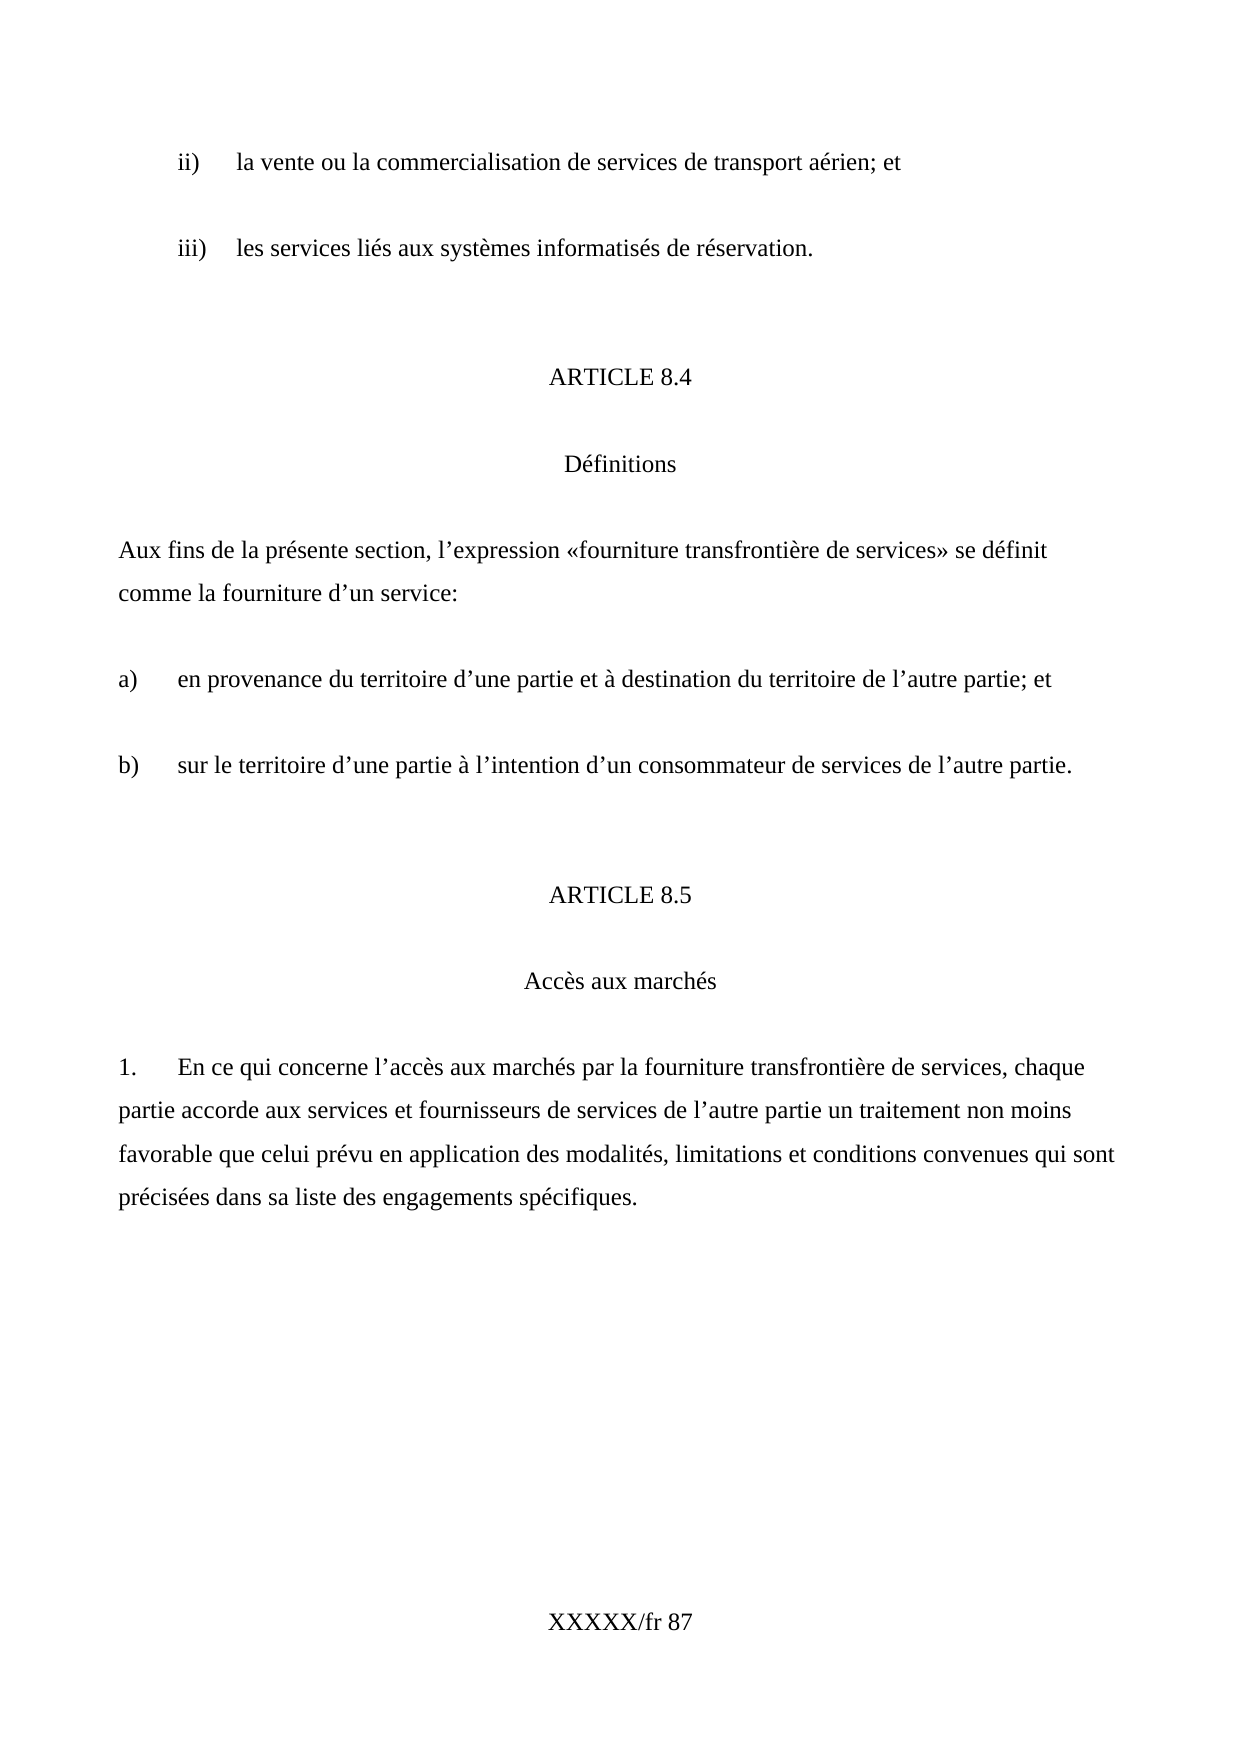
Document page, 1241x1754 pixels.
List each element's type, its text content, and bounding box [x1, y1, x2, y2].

text Aux fins de la présente section, l’expression «fourniture transfrontière de services» se définit comme la fourniture d’un service: [118, 535, 1122, 607]
text iii) les services liés aux systèmes informatisés de réservation. [177, 233, 1122, 262]
text Accès aux marchés [118, 966, 1122, 995]
text ARTICLE 8.5 [118, 880, 1122, 909]
text Définitions [118, 449, 1122, 477]
text 1. En ce qui concerne l’accès aux marchés par la fourniture transfrontière de services, chaque partie accorde aux services et fournisseurs de services de l’autre partie un traitement non moins favorable que celui prévu en application des modalités, limitations et conditions convenues qui sont précisées dans sa liste des engagements spécifiques. [118, 1052, 1122, 1211]
text ARTICLE 8.4 [118, 362, 1122, 391]
text a) en provenance du territoire d’une partie et à destination du territoire de l’autre partie; et [118, 664, 1122, 693]
text ii) la vente ou la commercialisation de services de transport aérien; et [177, 147, 1122, 176]
text b) sur le territoire d’une partie à l’intention d’un consommateur de services de l’autre partie. [118, 751, 1122, 779]
